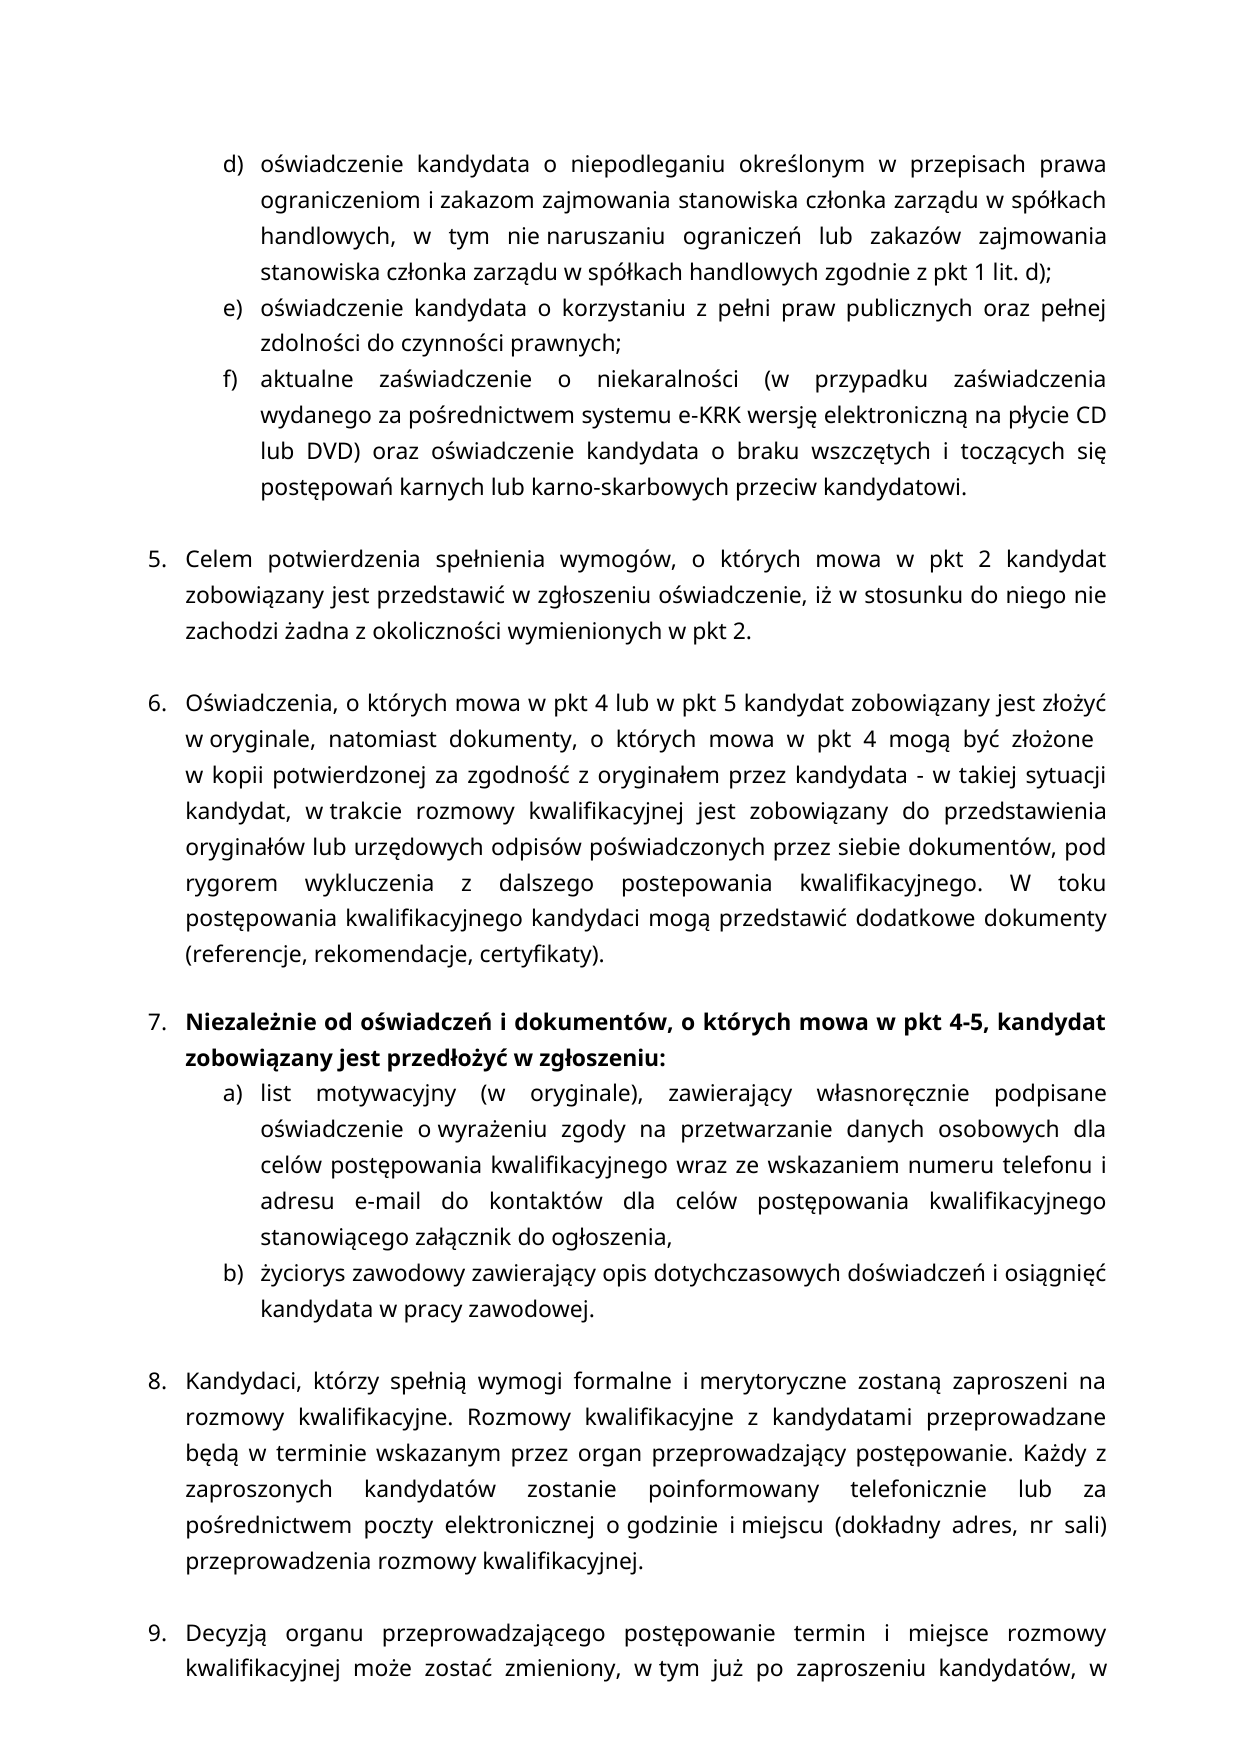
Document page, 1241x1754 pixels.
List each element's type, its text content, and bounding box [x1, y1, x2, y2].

list Niezależnie od oświadczeń i dokumentów, o których mowa w pkt 4-5, kandydat zobowiązany jest przedłożyć w zgłoszeniu: [148, 1006, 1107, 1073]
list aktualne zaświadczenie o niekaralności (w przypadku zaświadczenia wydanego za pośrednictwem systemu e-KRK wersję elektroniczną na płycie CD lub DVD) oraz oświadczenie kandydata o braku wszczętych i toczących się postępowań karnych lub karno-skarbowych przeciw kandydatowi. [223, 363, 1107, 502]
list oświadczenie kandydata o korzystaniu z pełni praw publicznych oraz pełnej zdolności do czynności prawnych; [223, 291, 1107, 359]
list życiorys zawodowy zawierający opis dotychczasowych doświadczeń i osiągnięć kandydata w pracy zawodowej. [223, 1257, 1107, 1324]
list Kandydaci, którzy spełnią wymogi formalne i merytoryczne zostaną zaproszeni na rozmowy kwalifikacyjne. Rozmowy kwalifikacyjne z kandydatami przeprowadzane będą w terminie wskazanym przez organ przeprowadzający postępowanie. Każdy z zaproszonych kandydatów zostanie poinformowany telefonicznie lub za pośrednictwem poczty elektronicznej o godzinie i miejscu (dokładny adres, nr sali) przeprowadzenia rozmowy kwalifikacyjnej. [148, 1365, 1107, 1576]
list Celem potwierdzenia spełnienia wymogów, o których mowa w pkt 2 kandydat zobowiązany jest przedstawić w zgłoszeniu oświadczenie, iż w stosunku do niego nie zachodzi żadna z okoliczności wymienionych w pkt 2. [148, 543, 1107, 646]
list Oświadczenia, o których mowa w pkt 4 lub w pkt 5 kandydat zobowiązany jest złożyć w oryginale, natomiast dokumenty, o których mowa w pkt 4 mogą być złożone w kopii potwierdzonej za zgodność z oryginałem przez kandydata - w takiej sytuacji kandydat, w trakcie rozmowy kwalifikacyjnej jest zobowiązany do przedstawienia oryginałów lub urzędowych odpisów poświadczonych przez siebie dokumentów, pod rygorem wykluczenia z dalszego postepowania kwalifikacyjnego. W toku postępowania kwalifikacyjnego kandydaci mogą przedstawić dodatkowe dokumenty (referencje, rekomendacje, certyfikaty). [148, 687, 1107, 969]
list list motywacyjny (w oryginale), zawierający własnoręcznie podpisane oświadczenie o wyrażeniu zgody na przetwarzanie danych osobowych dla celów postępowania kwalifikacyjnego wraz ze wskazaniem numeru telefonu i adresu e-mail do kontaktów dla celów postępowania kwalifikacyjnego stanowiącego załącznik do ogłoszenia, [223, 1077, 1107, 1252]
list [148, 1616, 1107, 1684]
list oświadczenie kandydata o niepodleganiu określonym w przepisach prawa ograniczeniom i zakazom zajmowania stanowiska członka zarządu w spółkach handlowych, w tym nie naruszaniu ograniczeń lub zakazów zajmowania stanowiska członka zarządu w spółkach handlowych zgodnie z pkt 1 lit. d); [223, 148, 1107, 287]
